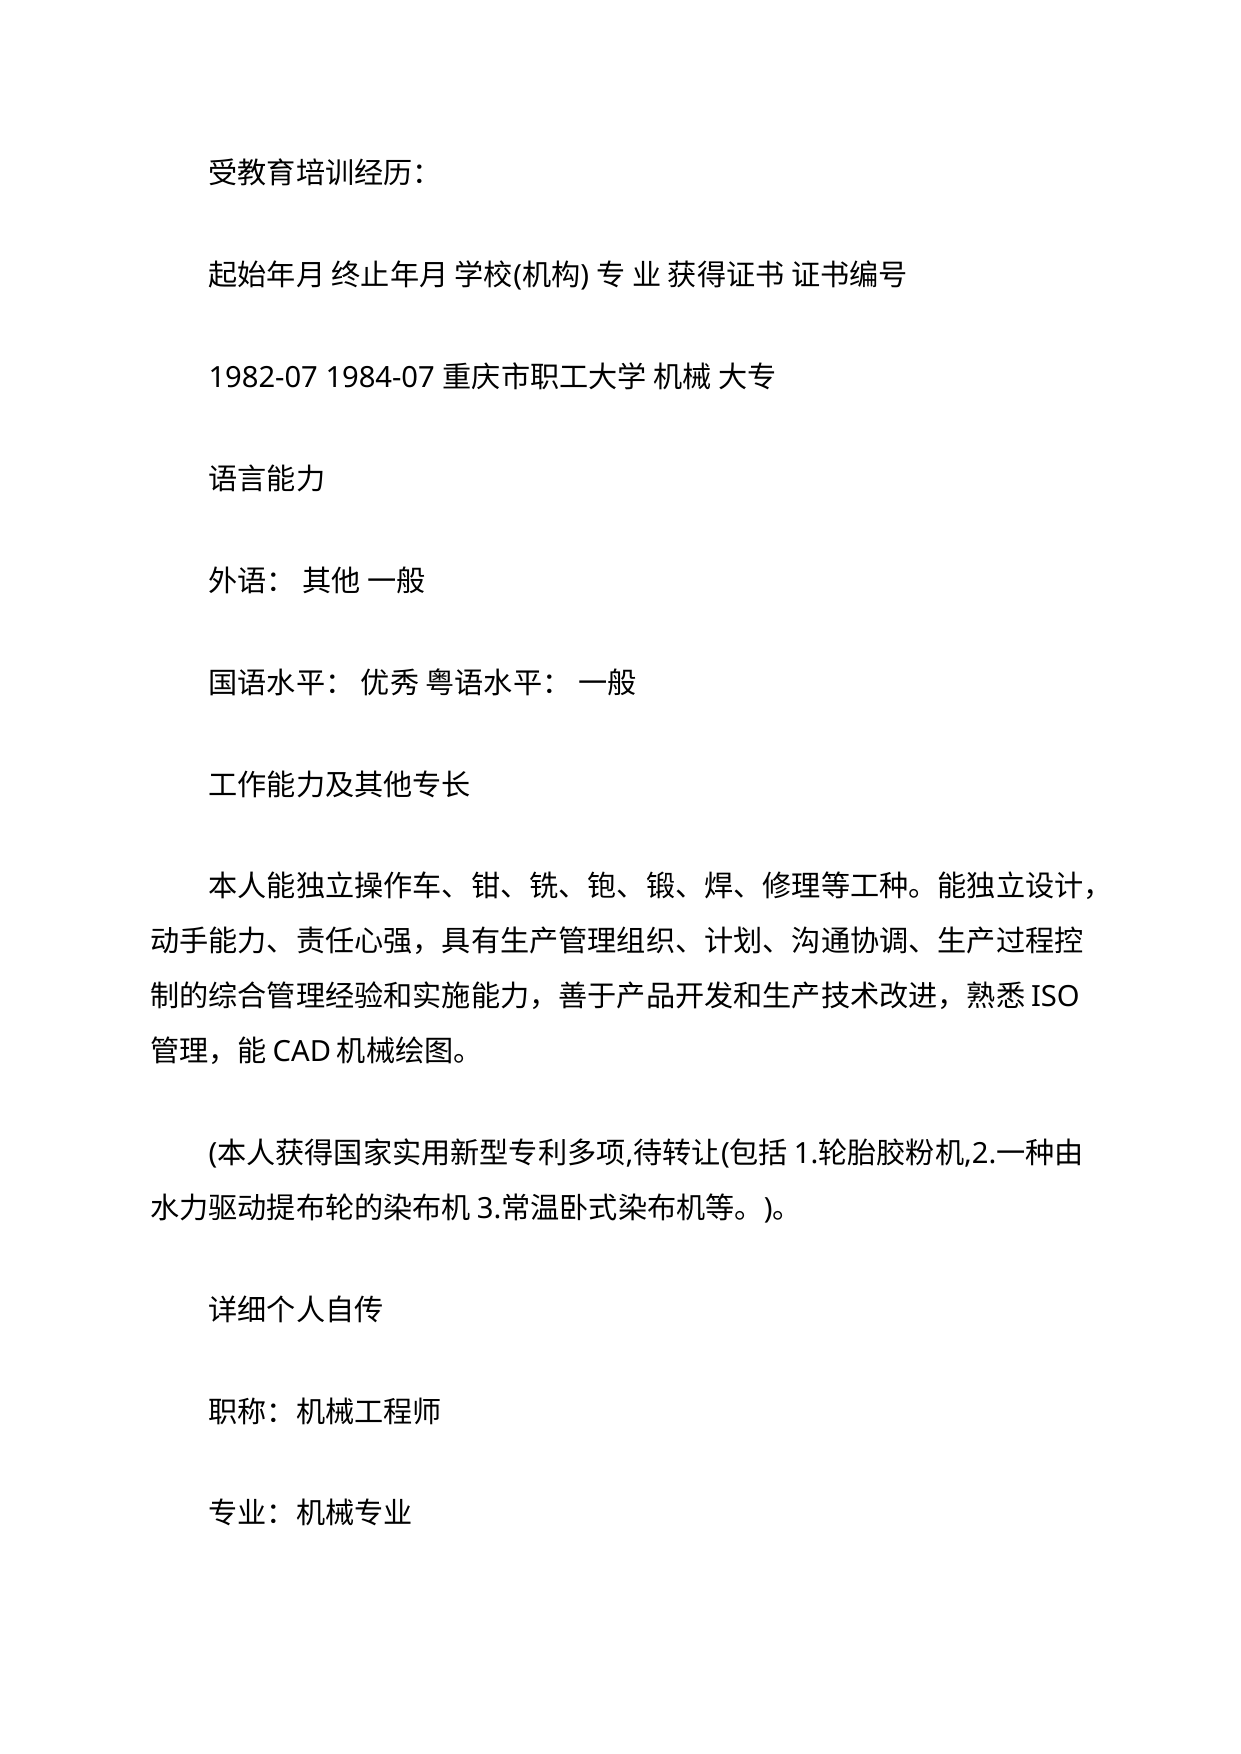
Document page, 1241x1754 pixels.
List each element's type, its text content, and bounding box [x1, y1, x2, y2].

text 受教育培训经历： [150, 150, 1090, 192]
text 专业：机械专业 [150, 1490, 1090, 1532]
text 职称：机械工程师 [150, 1388, 1090, 1431]
text 外语： 其他 一般 [150, 557, 1090, 600]
text 本人能独立操作车、钳、铣、铇、锻、焊、修理等工种。能独立设计，动手能力、责任心强，具有生产管理组织、计划、沟通协调、生产过程控制的综合管理经验和实施能力，善于产品开发和生产技术改进，熟悉ISO管理，能CAD机械绘图。 [150, 863, 1090, 1070]
text 工作能力及其他专长 [150, 761, 1090, 803]
text 国语水平： 优秀 粤语水平： 一般 [150, 659, 1090, 702]
text 起始年月 终止年月 学校(机构) 专 业 获得证书 证书编号 [150, 252, 1090, 294]
text 1982-07 1984-07 重庆市职工大学 机械 大专 [150, 354, 1090, 396]
text 语言能力 [150, 456, 1090, 498]
text 详细个人自传 [150, 1287, 1090, 1329]
text (本人获得国家实用新型专利多项,待转让(包括1.轮胎胶粉机,2.一种由水力驱动提布轮的染布机3.常温卧式染布机等。)。 [150, 1129, 1090, 1227]
